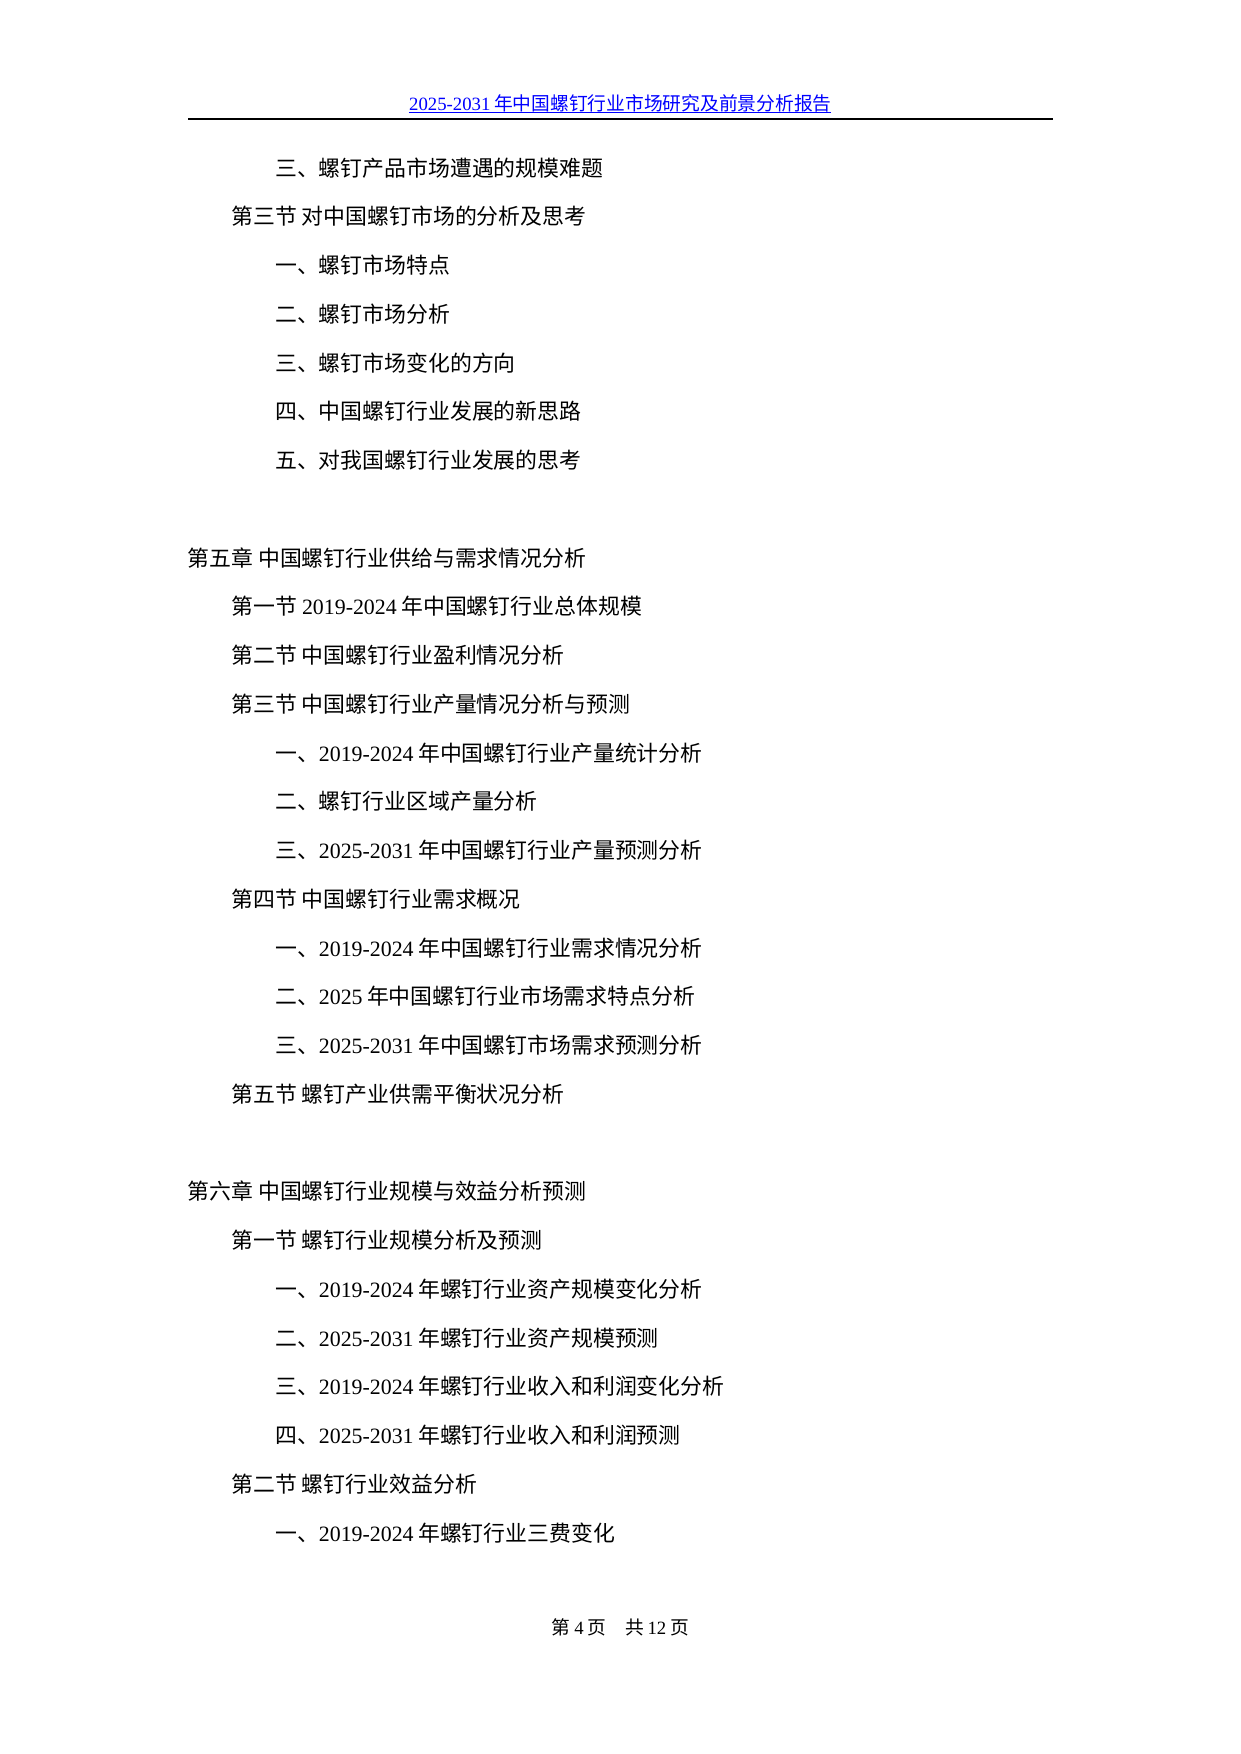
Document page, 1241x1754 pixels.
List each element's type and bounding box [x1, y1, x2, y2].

text [187, 150, 1053, 1548]
